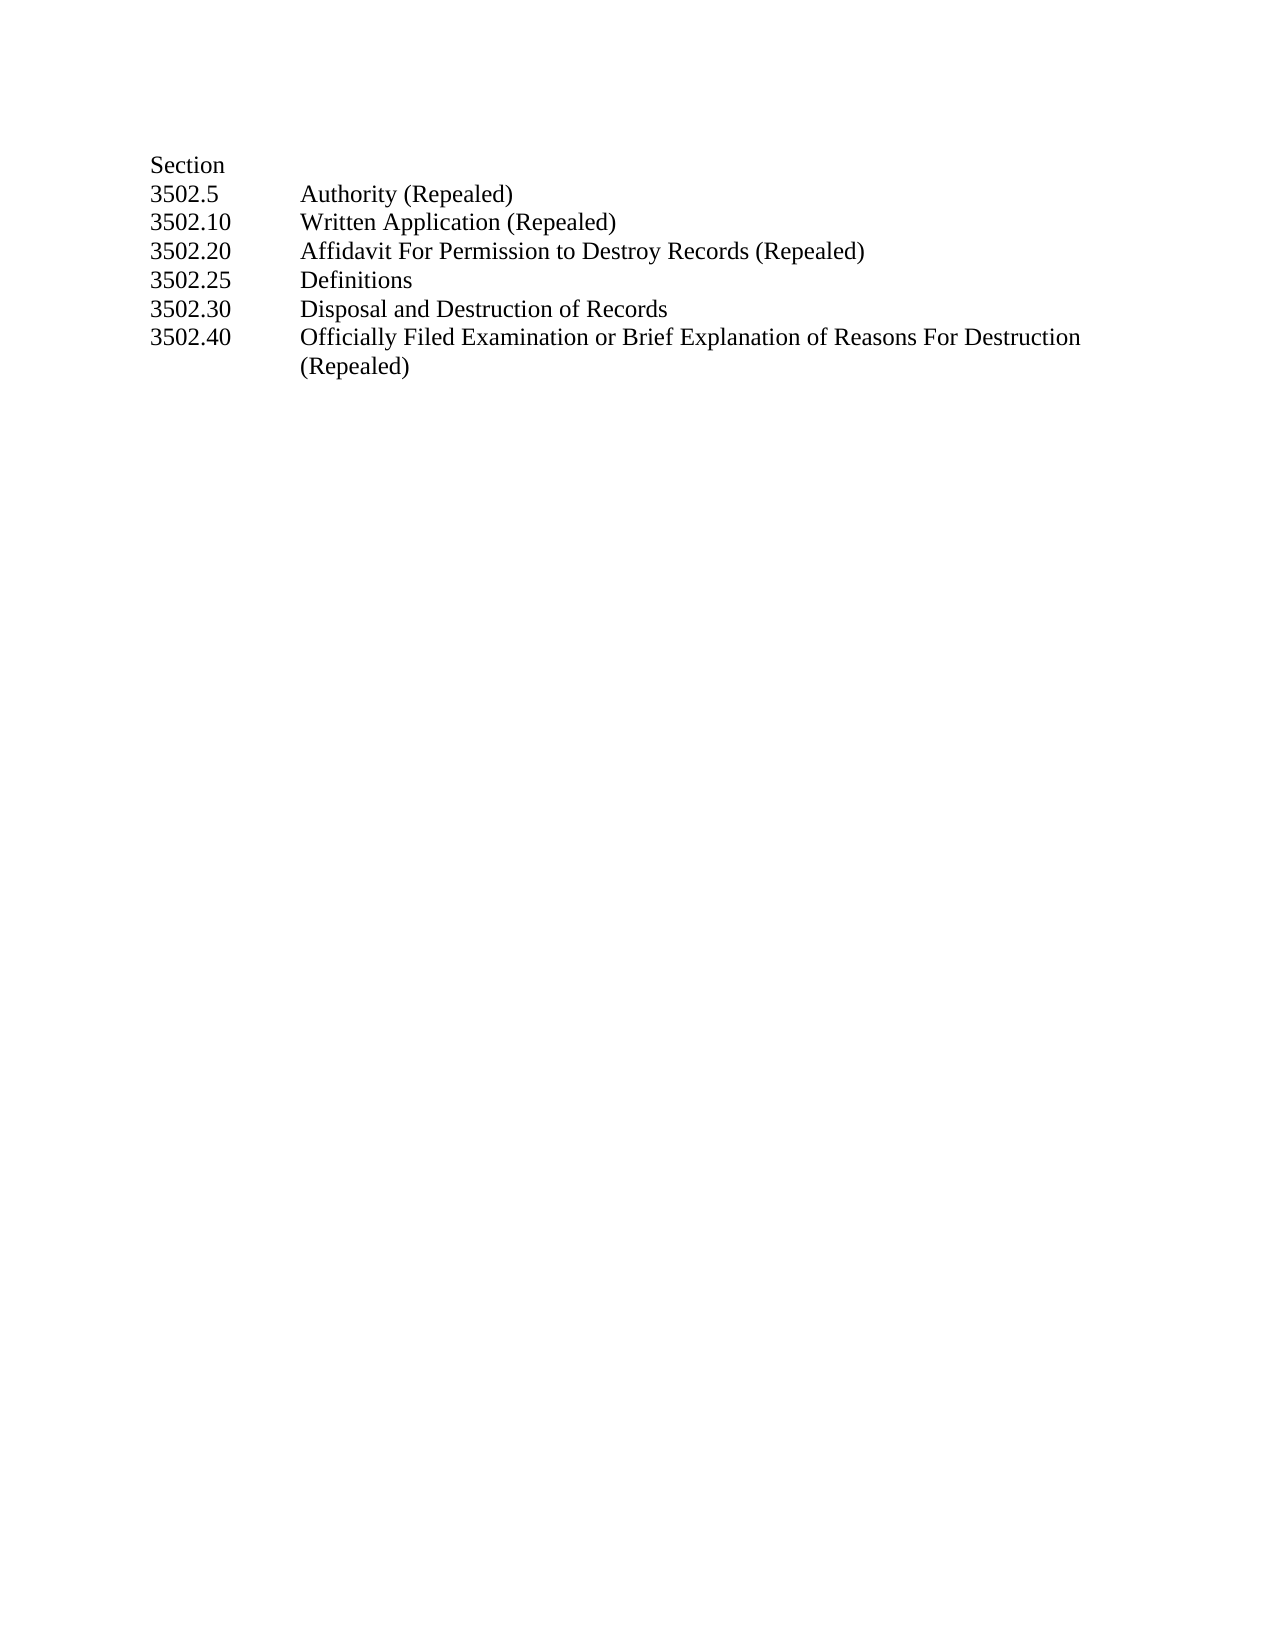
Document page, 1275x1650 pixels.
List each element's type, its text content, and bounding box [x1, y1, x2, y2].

text 3502.25 Definitions [150, 265, 1125, 294]
text 3502.30 Disposal and Destruction of Records [150, 294, 1125, 322]
text 3502.10 Written Application (Repealed) [150, 207, 1125, 236]
text 3502.5 Authority (Repealed) [150, 179, 1125, 207]
text 3502.40 Officially Filed Examination or Brief Explanation of Reasons For Destruction (Repealed) [150, 322, 1125, 380]
text Section [150, 150, 1125, 179]
text 3502.20 Affidavit For Permission to Destroy Records (Repealed) [150, 236, 1125, 265]
